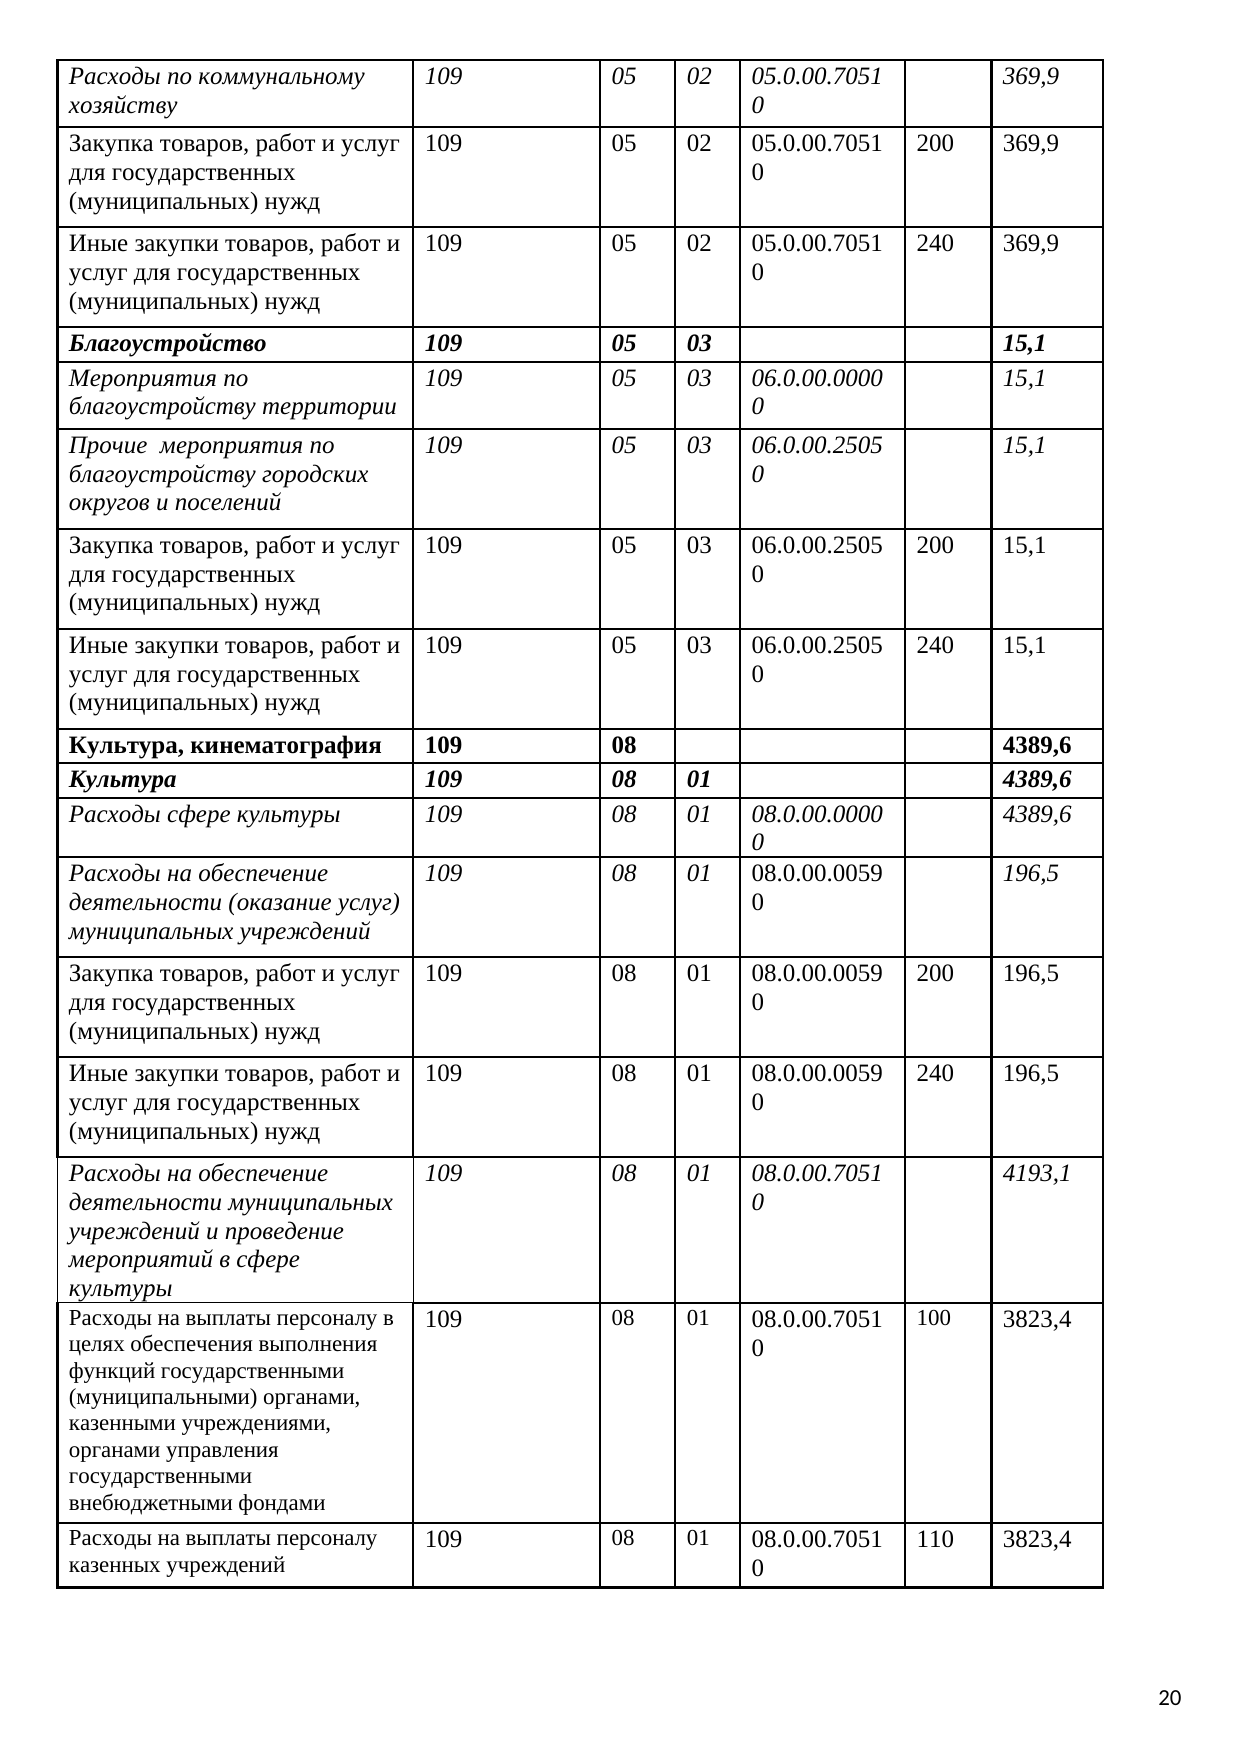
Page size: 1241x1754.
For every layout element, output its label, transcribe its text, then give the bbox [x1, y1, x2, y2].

table_cell Мероприятия по благоустройству территории [59, 363, 412, 428]
table_cell 109 [414, 328, 599, 361]
table_cell 240 [906, 228, 990, 326]
table_cell Расходы на выплаты персоналу в целях обеспечения выполнения функций государственными (муниципальными) органами, казенными учреждениями, органами управления государственными внебюджетными фондами [59, 1303, 412, 1522]
table_cell 02 [676, 61, 739, 126]
table_cell 06.0.00.25050 [741, 630, 904, 728]
table_cell 08.0.00.00590 [741, 858, 904, 956]
table_cell 109 [414, 858, 599, 956]
table_cell 4389,6 [993, 799, 1102, 856]
table_cell 02 [676, 128, 739, 226]
table_cell 200 [906, 530, 990, 628]
table_cell 109 [414, 958, 599, 1056]
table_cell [59, 128, 412, 226]
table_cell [59, 228, 412, 326]
table_cell 196,5 [993, 958, 1102, 1056]
table_cell 05 [601, 61, 674, 126]
table_cell Расходы на выплаты персоналу казенных учреждений [59, 1524, 412, 1586]
table_cell 15,1 [993, 430, 1102, 528]
table_cell 01 [676, 1158, 739, 1302]
table_cell 08 [601, 764, 674, 797]
table_cell [906, 764, 990, 797]
table_cell 08 [601, 799, 674, 856]
table_cell 03 [676, 328, 739, 361]
table_cell 05 [601, 228, 674, 326]
table_cell 03 [676, 363, 739, 428]
table_cell 109 [414, 1058, 599, 1156]
table_cell 109 [414, 530, 599, 628]
table_cell 4193,1 [993, 1158, 1102, 1302]
table_cell 08 [601, 958, 674, 1056]
table_cell 08.0.00.70510 [741, 1158, 904, 1302]
table_cell 15,1 [993, 630, 1102, 728]
table_cell [906, 430, 990, 528]
table_cell [906, 328, 990, 361]
table_cell 109 [414, 799, 599, 856]
table_cell 4389,6 [993, 730, 1102, 762]
table_cell 01 [676, 1524, 739, 1586]
table_cell 01 [676, 958, 739, 1056]
table_cell 05.0.00.70510 [741, 228, 904, 326]
table_cell Благоустройство [59, 328, 412, 361]
table_cell 08.0.00.00000 [741, 799, 904, 856]
table_cell 01 [676, 1304, 739, 1522]
table_cell 01 [676, 799, 739, 856]
table_cell Расходы по коммунальному хозяйству [59, 61, 412, 126]
table_cell [906, 1158, 990, 1302]
table_cell 03 [676, 530, 739, 628]
table_cell Расходы сфере культуры [59, 799, 412, 856]
table_cell 08 [601, 1524, 674, 1586]
table_cell Расходы на обеспечение деятельности муниципальных учреждений и проведение мероприятий в сфере культуры [58, 1158, 413, 1302]
table_cell 240 [906, 630, 990, 728]
table_cell 109 [414, 1524, 599, 1586]
table_cell [741, 764, 904, 797]
table_cell 109 [414, 61, 599, 126]
table_cell 100 [906, 1304, 990, 1522]
table_cell Иные закупки товаров, работ и услуг для государственных (муниципальных) нужд [59, 630, 412, 728]
table_cell 01 [676, 764, 739, 797]
table_cell 08 [601, 1304, 674, 1522]
table_cell [906, 363, 990, 428]
table_cell 02 [676, 228, 739, 326]
table_cell 15,1 [993, 530, 1102, 628]
table_cell 08 [601, 730, 674, 762]
table_cell 03 [676, 430, 739, 528]
table_cell 109 [414, 363, 599, 428]
table_cell 200 [906, 958, 990, 1056]
table_cell Закупка товаров, работ и услуг для государственных (муниципальных) нужд [59, 530, 412, 628]
table_cell 196,5 [993, 858, 1102, 956]
table_cell [741, 328, 904, 361]
table_cell 05 [601, 363, 674, 428]
table_cell 369,9 [993, 228, 1102, 326]
table_cell 05 [601, 328, 674, 361]
table_cell 08.0.00.00590 [741, 958, 904, 1056]
table_cell 05 [601, 530, 674, 628]
table_cell 3823,4 [993, 1524, 1102, 1586]
table_cell 109 [414, 730, 599, 762]
table_cell [906, 858, 990, 956]
table_cell 15,1 [993, 363, 1102, 428]
table_cell 08.0.00.70510 [741, 1304, 904, 1522]
table_cell [906, 799, 990, 856]
table_cell 08 [601, 858, 674, 956]
table_cell 05 [601, 128, 674, 226]
table_cell 196,5 [993, 1058, 1102, 1156]
table_cell 15,1 [993, 328, 1102, 361]
table_cell 05.0.00.70510 [741, 128, 904, 226]
table_cell 08.0.00.00590 [741, 1058, 904, 1156]
table_cell Закупка товаров, работ и услуг для государственных (муниципальных) нужд [59, 958, 412, 1056]
table_cell 05 [601, 630, 674, 728]
table_cell 369,9 [993, 128, 1102, 226]
table_cell 03 [676, 630, 739, 728]
table_cell 369,9 [993, 61, 1102, 126]
table_cell 4389,6 [993, 764, 1102, 797]
table_cell 08.0.00.70510 [741, 1524, 904, 1586]
table_cell 109 [414, 128, 599, 226]
table_cell 05.0.00.70510 [741, 61, 904, 126]
table_cell 08 [601, 1158, 674, 1302]
table_cell 109 [414, 630, 599, 728]
table_cell 240 [906, 1058, 990, 1156]
table_cell 01 [676, 1058, 739, 1156]
table_cell Культура [59, 764, 412, 797]
table_cell 110 [906, 1524, 990, 1586]
table_cell [676, 730, 739, 762]
table_cell [741, 730, 904, 762]
table_cell [906, 61, 990, 126]
table_cell Иные закупки товаров, работ и услуг для государственных (муниципальных) нужд [59, 1058, 412, 1156]
table_cell 109 [414, 430, 599, 528]
table_cell Прочие мероприятия по благоустройству городских округов и поселений [59, 430, 412, 528]
table_cell 05 [601, 430, 674, 528]
table_cell 01 [676, 858, 739, 956]
table_cell 06.0.00.25050 [741, 430, 904, 528]
table_cell 109 [414, 228, 599, 326]
table_cell 200 [906, 128, 990, 226]
table_cell [906, 730, 990, 762]
table_cell 08 [601, 1058, 674, 1156]
table_cell 3823,4 [993, 1304, 1102, 1522]
table_cell Культура, кинематография [59, 730, 412, 762]
table_cell 06.0.00.00000 [741, 363, 904, 428]
table_cell 109 [414, 764, 599, 797]
table_cell 06.0.00.25050 [741, 530, 904, 628]
table_cell 109 [414, 1304, 599, 1522]
table_cell Расходы на обеспечение деятельности (оказание услуг) муниципальных учреждений [59, 858, 412, 956]
table_cell 109 [414, 1158, 599, 1302]
